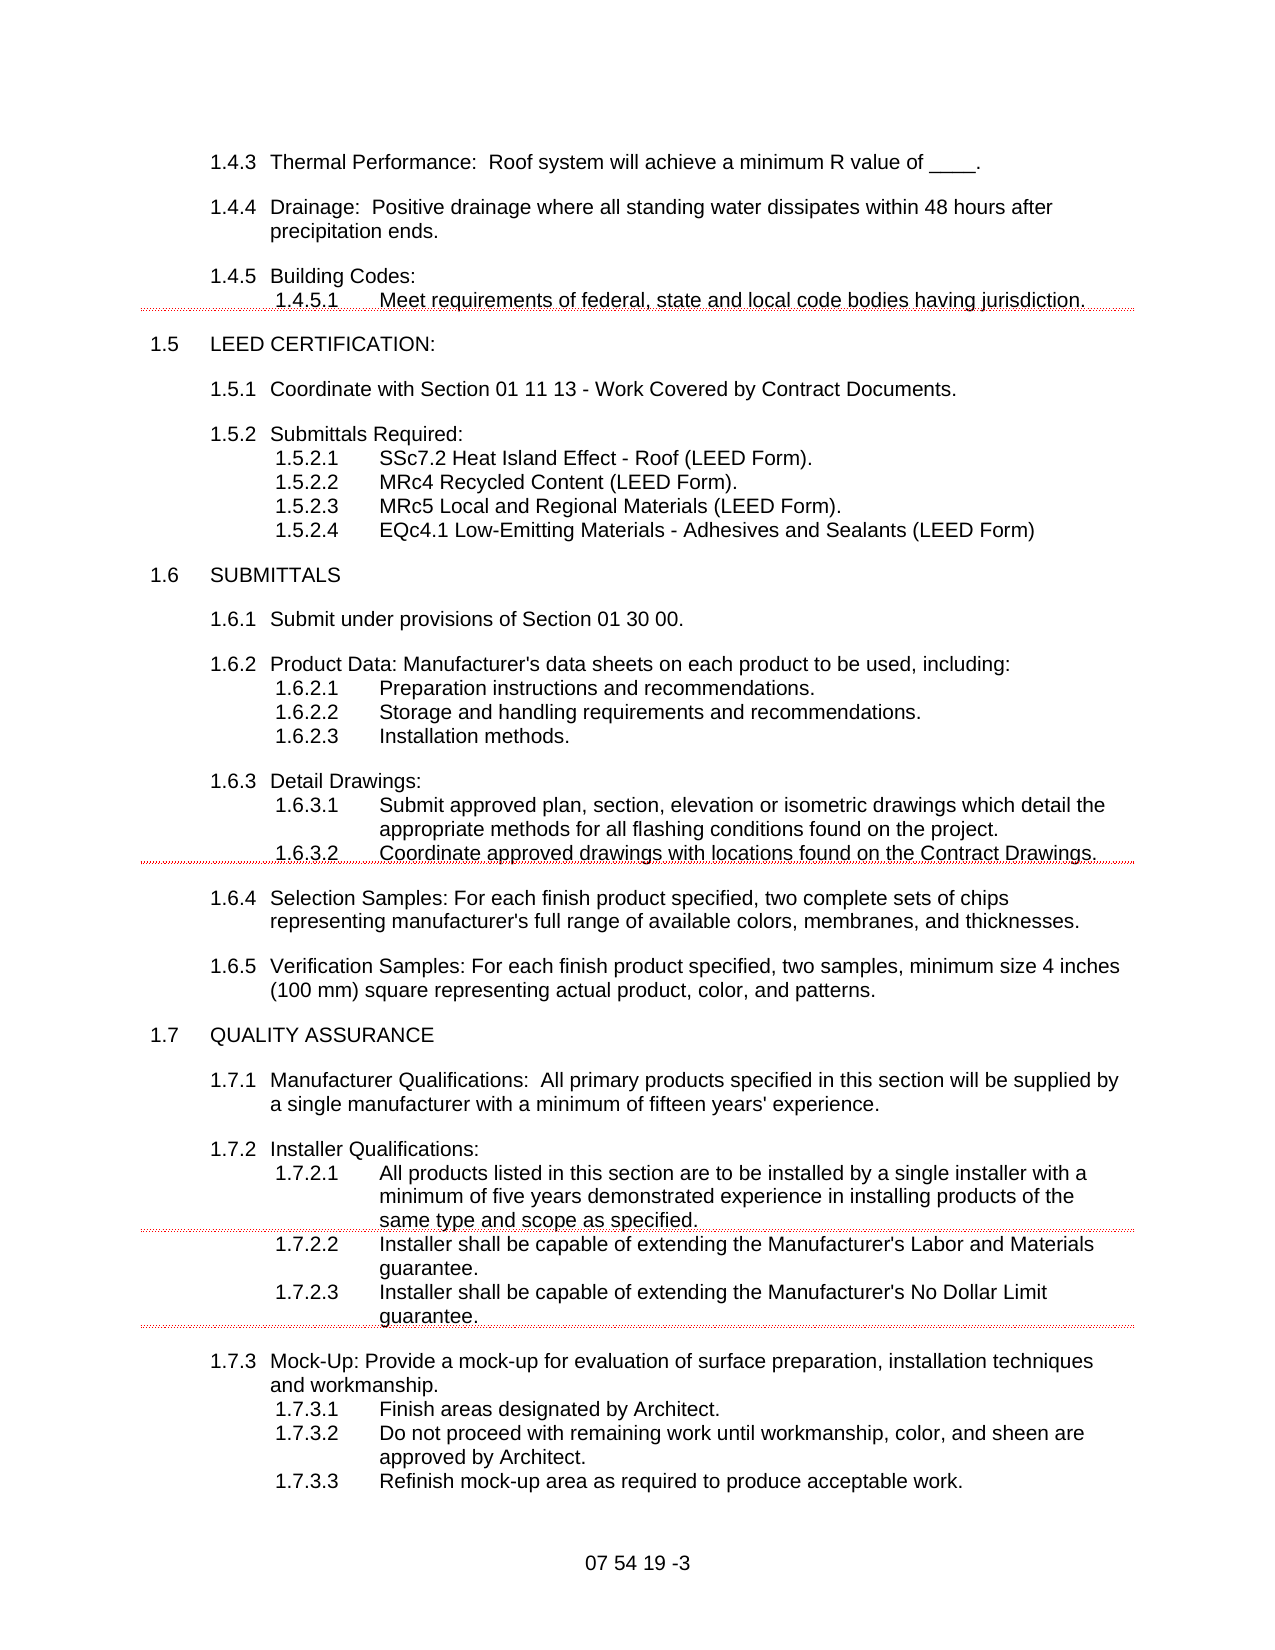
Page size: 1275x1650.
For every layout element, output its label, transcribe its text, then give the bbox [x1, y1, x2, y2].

list EQc4.1 Low-Emitting Materials - Adhesives and Sealants (LEED Form) [275, 518, 1125, 542]
list Meet requirements of federal, state and local code bodies having jurisdiction. [275, 287, 1125, 311]
list Building Codes: [210, 263, 1125, 287]
list Installation methods. [275, 724, 1125, 748]
list LEED CERTIFICATION: [150, 332, 1125, 356]
list Storage and handling requirements and recommendations. [275, 700, 1125, 724]
list MRc5 Local and Regional Materials (LEED Form). [275, 494, 1125, 518]
list Installer Qualifications: [210, 1136, 1125, 1160]
list QUALITY ASSURANCE [150, 1023, 1125, 1047]
list All products listed in this section are to be installed by a single installer with a minimum of five years demonstrated experience in installing products of the same type and scope as specified. [275, 1160, 1125, 1232]
list Refinish mock-up area as required to produce acceptable work. [275, 1469, 1125, 1493]
list Installer shall be capable of extending the Manufacturer's No Dollar Limit guarantee. [275, 1280, 1125, 1328]
list Finish areas designated by Architect. [275, 1397, 1125, 1421]
list Detail Drawings: [210, 769, 1125, 793]
list Thermal Performance: Roof system will achieve a minimum R value of ____. [210, 150, 1125, 174]
list Do not proceed with remaining work until workmanship, color, and sheen are approved by Architect. [275, 1421, 1125, 1469]
list Mock-Up: Provide a mock-up for evaluation of surface preparation, installation techniques and workmanship. [210, 1349, 1125, 1397]
list Product Data: Manufacturer's data sheets on each product to be used, including: [210, 652, 1125, 676]
list Manufacturer Qualifications: All primary products specified in this section will be supplied by a single manufacturer with a minimum of fifteen years' experience. [210, 1068, 1125, 1116]
list SSc7.2 Heat Island Effect - Roof (LEED Form). [275, 446, 1125, 470]
list Coordinate approved drawings with locations found on the Contract Drawings. [275, 841, 1125, 864]
list Preparation instructions and recommendations. [275, 676, 1125, 700]
list Verification Samples: For each finish product specified, two samples, minimum size 4 inches (100 mm) square representing actual product, color, and patterns. [210, 954, 1125, 1002]
list Submit approved plan, section, elevation or isometric drawings which detail the appropriate methods for all flashing conditions found on the project. [275, 793, 1125, 841]
list SUBMITTALS [150, 562, 1125, 586]
list Installer shall be capable of extending the Manufacturer's Labor and Materials guarantee. [275, 1232, 1125, 1280]
list MRc4 Recycled Content (LEED Form). [275, 470, 1125, 494]
list Coordinate with Section 01 11 13 - Work Covered by Contract Documents. [210, 377, 1125, 401]
list Submit under provisions of Section 01 30 00. [210, 607, 1125, 631]
list Submittals Required: [210, 422, 1125, 446]
list Selection Samples: For each finish product specified, two complete sets of chips representing manufacturer's full range of available colors, membranes, and thicknesses. [210, 885, 1125, 933]
list Drainage: Positive drainage where all standing water dissipates within 48 hours after precipitation ends. [210, 195, 1125, 243]
